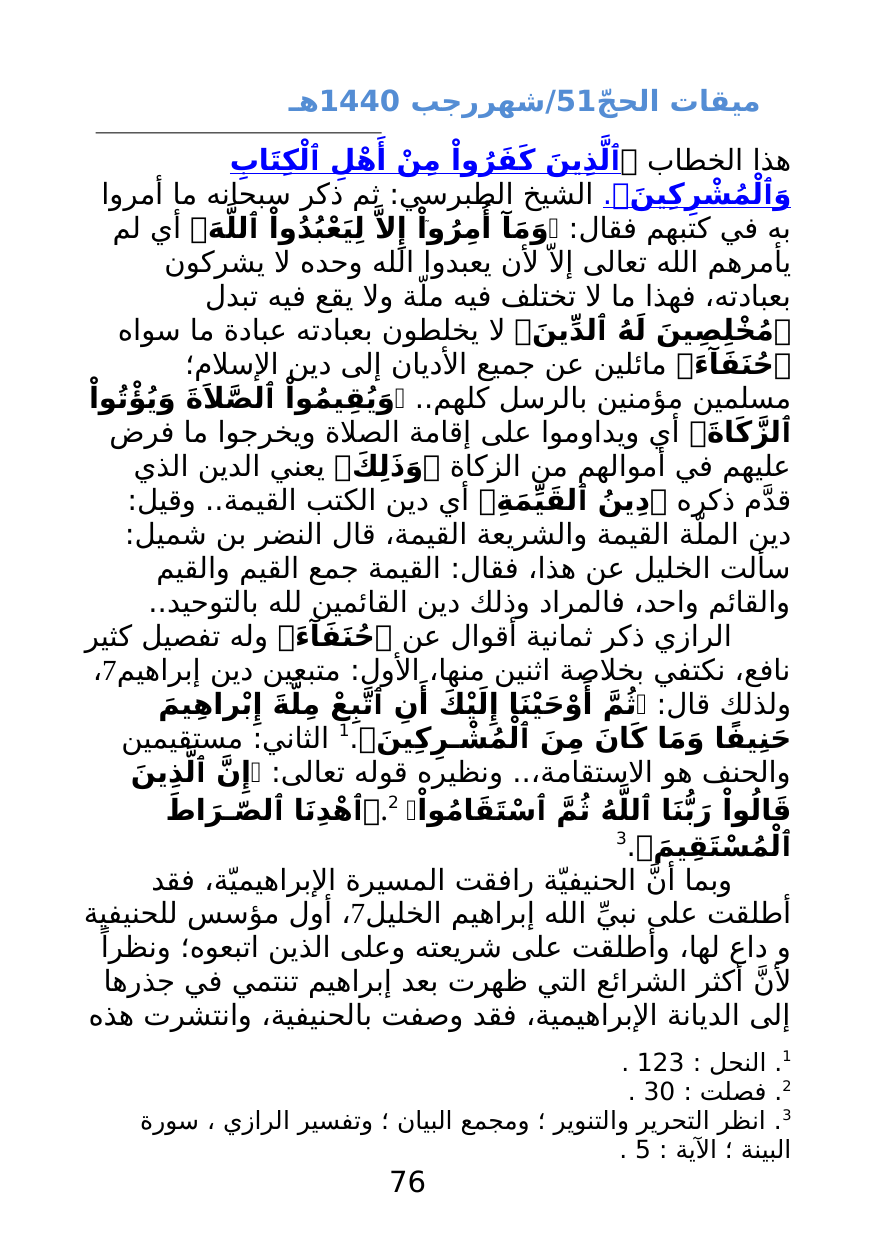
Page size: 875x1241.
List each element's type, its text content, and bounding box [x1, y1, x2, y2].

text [83, 863, 791, 1033]
text الرازي ذكر ثمانية أقوال عن حُنَفَآءَ وله تفصيل كثير نافع، نكتفي بخلاصة اثنين منها، الأول: متبعين دين إبراهيم، ولذلك قال: ثُمَّ أَوْحَيْنَا إِلَيْكَ أَنِ ٱتَّبِعْ مِلَّةَ إِبْراهِيمَ حَنِيفًا وَمَا كَانَ مِنَ ٱلْمُشْـرِكِينَ. الثاني: مستقيمين والحنف هو الاستقامة،.. ونظيره قوله تعالى: إِنَّ ٱلَّذِينَ قَالُواْ رَبُّنَا ٱللَّهُ ثُمَّ ٱسْتَقَامُواْ. ٱهْدِنَا ٱلصّـرَاطَ ٱلْمُسْتَقِيمَ. [83, 619, 791, 863]
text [83, 144, 791, 619]
